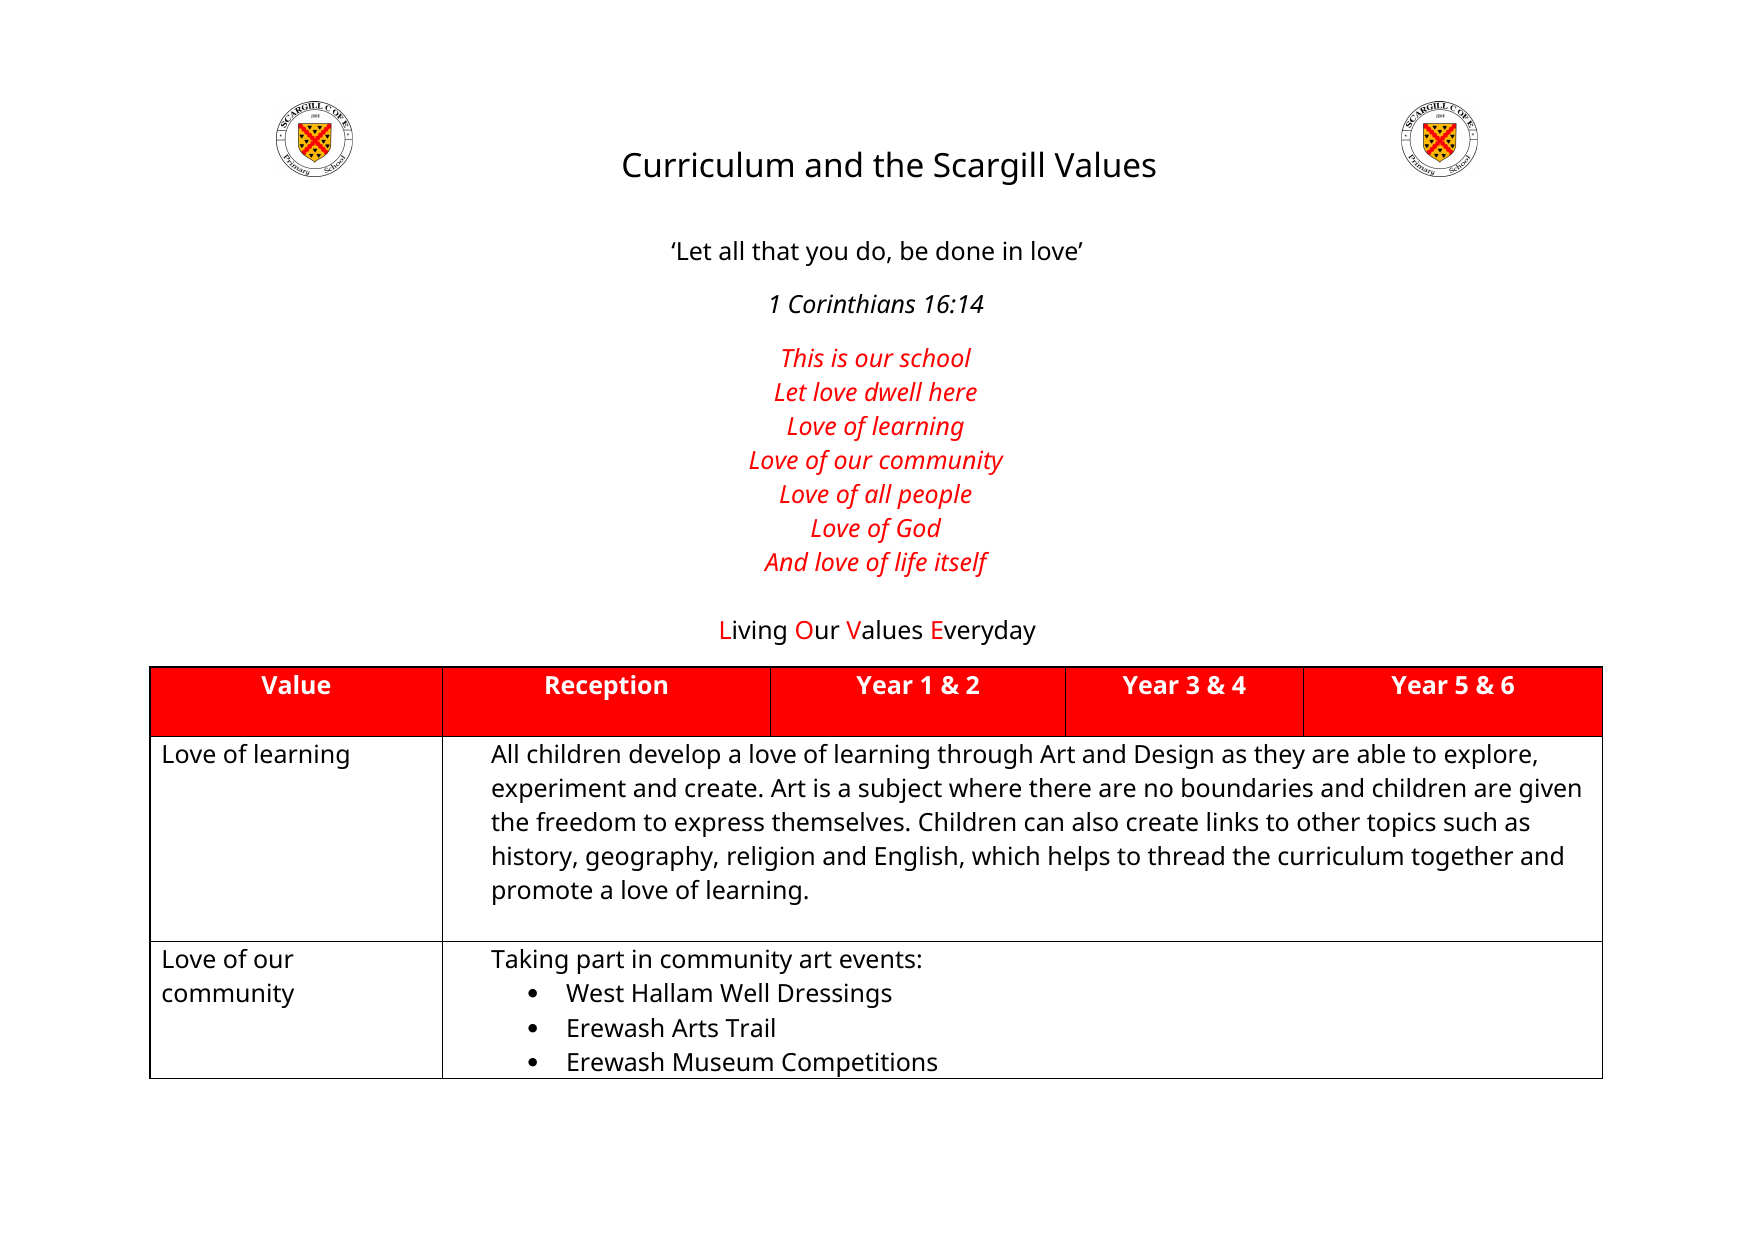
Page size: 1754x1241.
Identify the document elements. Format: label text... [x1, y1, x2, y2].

text And love of life itself [150, 545, 1604, 579]
text Love of God [150, 511, 1604, 545]
text Living Our Values Everyday [150, 613, 1604, 647]
text Love of our community [150, 443, 1604, 477]
text This is our school [150, 341, 1604, 374]
text Let love dwell here [150, 374, 1604, 409]
table_cell Love of our community [151, 942, 442, 1078]
picture [1401, 101, 1478, 177]
table_header Year 5 & 6 [1304, 668, 1602, 736]
text Love of learning [150, 409, 1604, 443]
table_cell All children develop a love of learning through Art and Design as they are able to explore, experiment and create. Art is a subject where there are no boundaries and children are given the freedom to express themselves. Children can also create links to other topics such as history, geography, religion and English, which helps to thread the curriculum together and promote a love of learning. [443, 737, 1602, 941]
text 1 Corinthians 16:14 [150, 287, 1604, 321]
text Love of all people [150, 477, 1604, 511]
table_header Value [151, 668, 442, 736]
table_header Year 3 & 4 [1066, 668, 1303, 736]
table_cell Love of learning [151, 737, 442, 941]
text ‘Let all that you do, be done in love’ [150, 234, 1604, 268]
table_header Reception [443, 668, 770, 736]
table_header Year 1 & 2 [771, 668, 1065, 736]
picture [276, 101, 353, 177]
